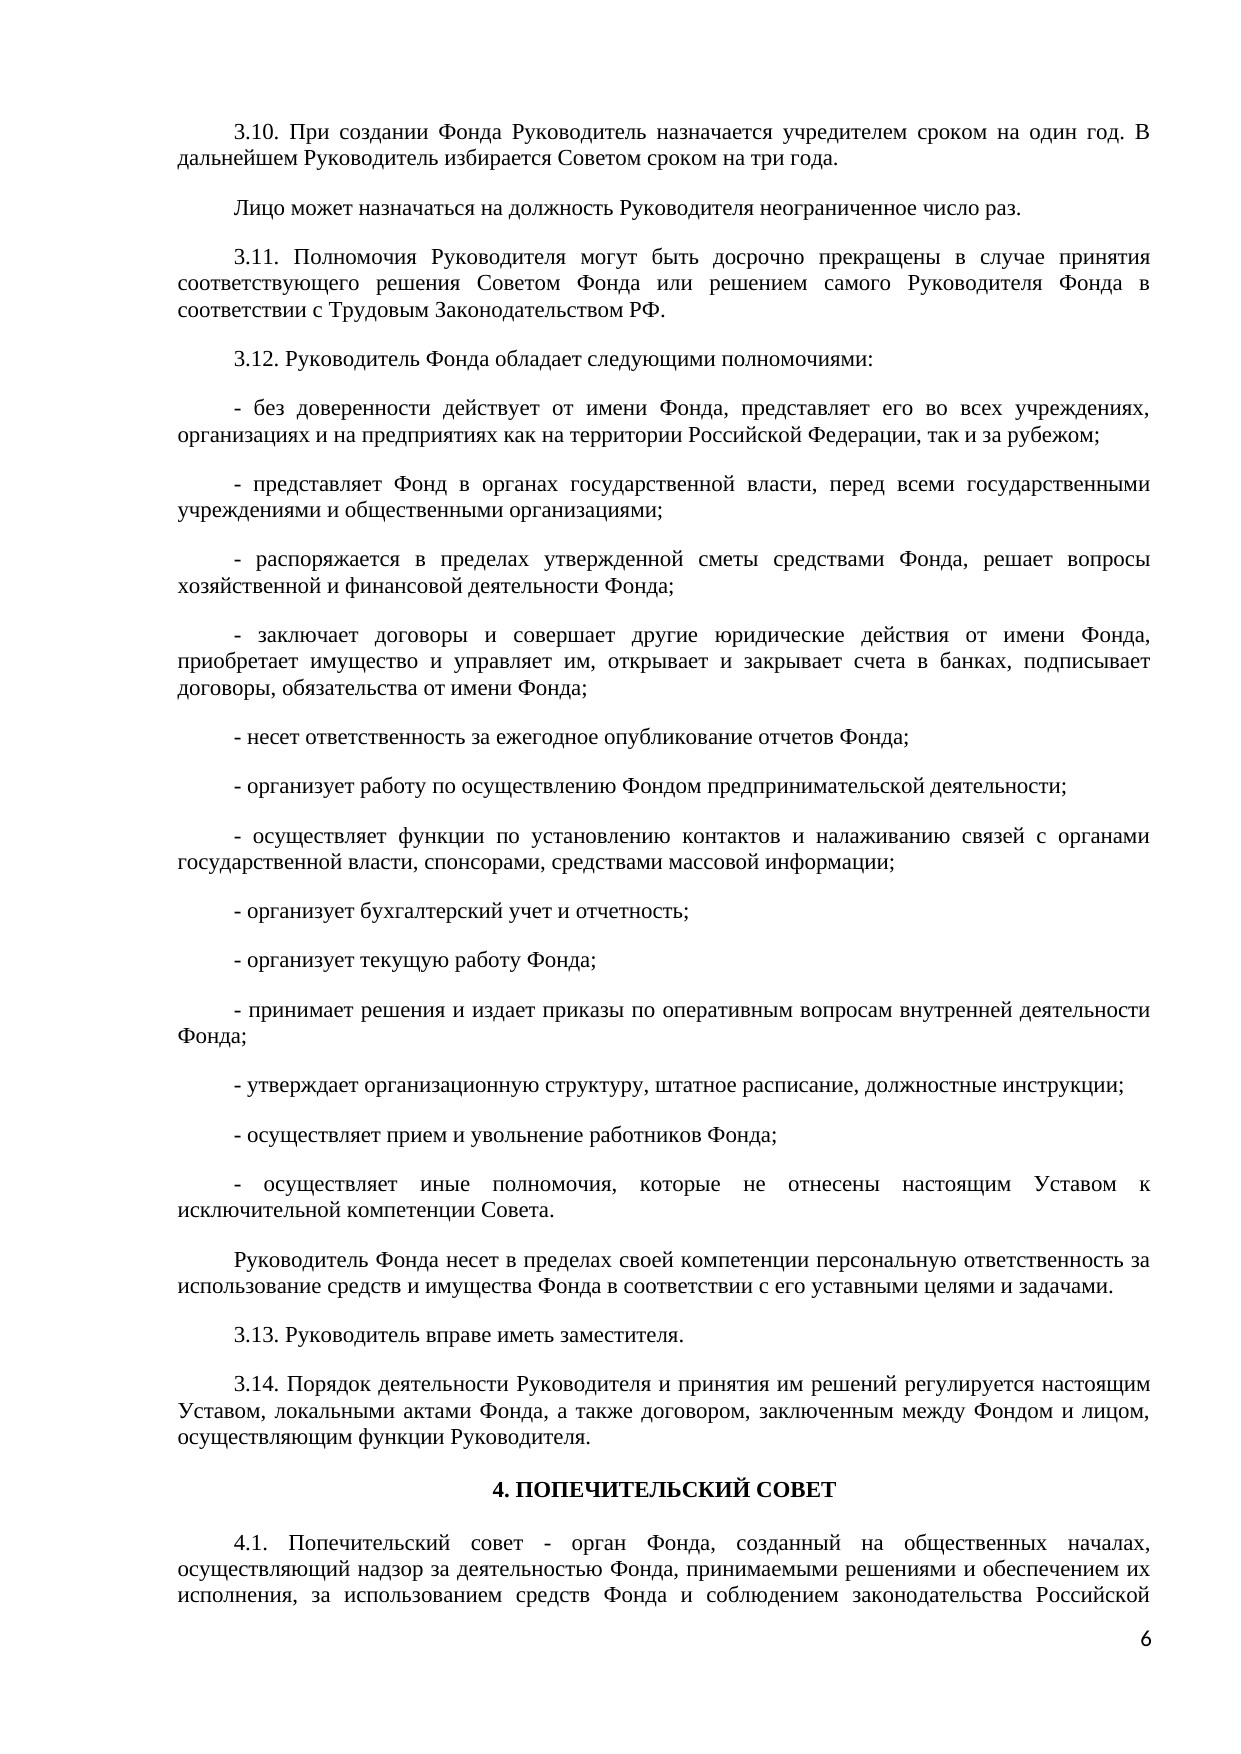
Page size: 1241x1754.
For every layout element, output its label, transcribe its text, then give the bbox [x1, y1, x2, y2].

text - без доверенности действует от имени Фонда, представляет его во всех учреждениях, организациях и на предприятиях как на территории Российской Федерации, так и за рубежом; [177, 394, 1152, 447]
text - организует бухгалтерский учет и отчетность; [177, 897, 1152, 924]
text 3.14. Порядок деятельности Руководителя и принятия им решений регулируется настоящим Уставом, локальными актами Фонда, а также договором, заключенным между Фондом и лицом, осуществляющим функции Руководителя. [177, 1371, 1152, 1449]
text - утверждает организационную структуру, штатное расписание, должностные инструкции; [177, 1071, 1152, 1098]
text - распоряжается в пределах утвержденной сметы средствами Фонда, решает вопросы хозяйственной и финансовой деятельности Фонда; [177, 546, 1152, 598]
text - осуществляет иные полномочия, которые не отнесены настоящим Уставом к исключительной компетенции Совета. [177, 1170, 1152, 1223]
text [177, 1529, 1152, 1608]
text 3.11. Полномочия Руководителя могут быть досрочно прекращены в случае принятия соответствующего решения Советом Фонда или решением самого Руководителя Фонда в соответствии с Трудовым Законодательством РФ. [177, 243, 1152, 322]
text - заключает договоры и совершает другие юридические действия от имени Фонда, приобретает имущество и управляет им, открывает и закрывает счета в банках, подписывает договоры, обязательства от имени Фонда; [177, 621, 1152, 700]
text Лицо может назначаться на должность Руководителя неограниченное число раз. [177, 194, 1152, 220]
text - организует работу по осуществлению Фондом предпринимательской деятельности; [177, 772, 1152, 799]
text - представляет Фонд в органах государственной власти, перед всеми государственными учреждениями и общественными организациями; [177, 470, 1152, 523]
text 4. ПОПЕЧИТЕЛЬСКИЙ СОВЕТ [177, 1476, 1152, 1502]
text - осуществляет прием и увольнение работников Фонда; [177, 1121, 1152, 1147]
text - организует текущую работу Фонда; [177, 947, 1152, 973]
text Руководитель Фонда несет в пределах своей компетенции персональную ответственность за использование средств и имущества Фонда в соответствии с его уставными целями и задачами. [177, 1246, 1152, 1298]
text - осуществляет функции по установлению контактов и налаживанию связей с органами государственной власти, спонсорами, средствами массовой информации; [177, 822, 1152, 874]
text 3.10. При создании Фонда Руководитель назначается учредителем сроком на один год. В дальнейшем Руководитель избирается Советом сроком на три года. [177, 118, 1152, 171]
text 3.12. Руководитель Фонда обладает следующими полномочиями: [177, 345, 1152, 371]
text 3.13. Руководитель вправе иметь заместителя. [177, 1321, 1152, 1348]
text - несет ответственность за ежегодное опубликование отчетов Фонда; [177, 723, 1152, 749]
text - принимает решения и издает приказы по оперативным вопросам внутренней деятельности Фонда; [177, 996, 1152, 1048]
